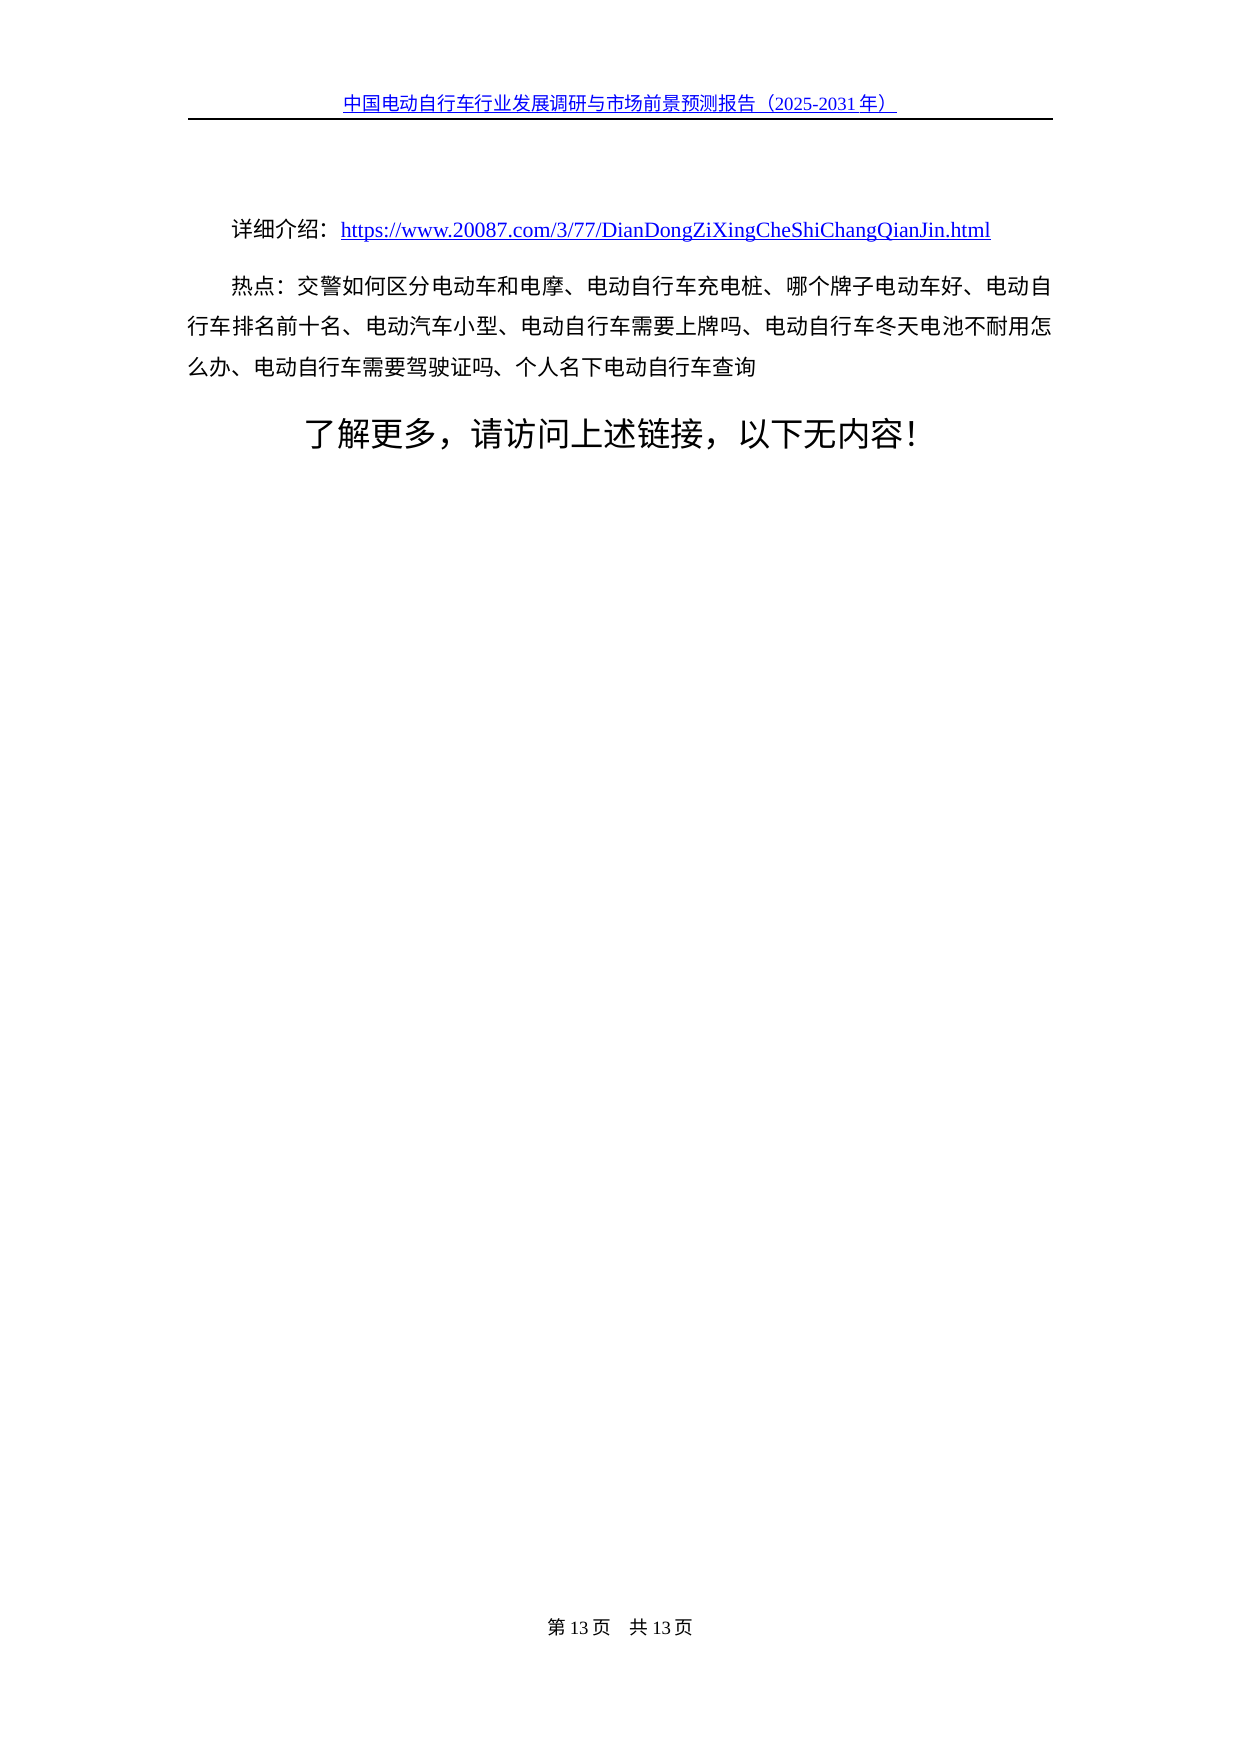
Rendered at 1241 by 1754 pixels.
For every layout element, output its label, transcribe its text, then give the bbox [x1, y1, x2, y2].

text 热点：交警如何区分电动车和电摩、电动自行车充电桩、哪个牌子电动车好、电动自行车排名前十名、电动汽车小型、电动自行车需要上牌吗、电动自行车冬天电池不耐用怎么办、电动自行车需要驾驶证吗、个人名下电动自行车查询 [187, 268, 1053, 382]
text 详细介绍：https://www.20087.com/3/77/DianDongZiXingCheShiChangQianJin.html [187, 212, 1053, 244]
title 了解更多，请访问上述链接，以下无内容！ [187, 399, 1053, 464]
